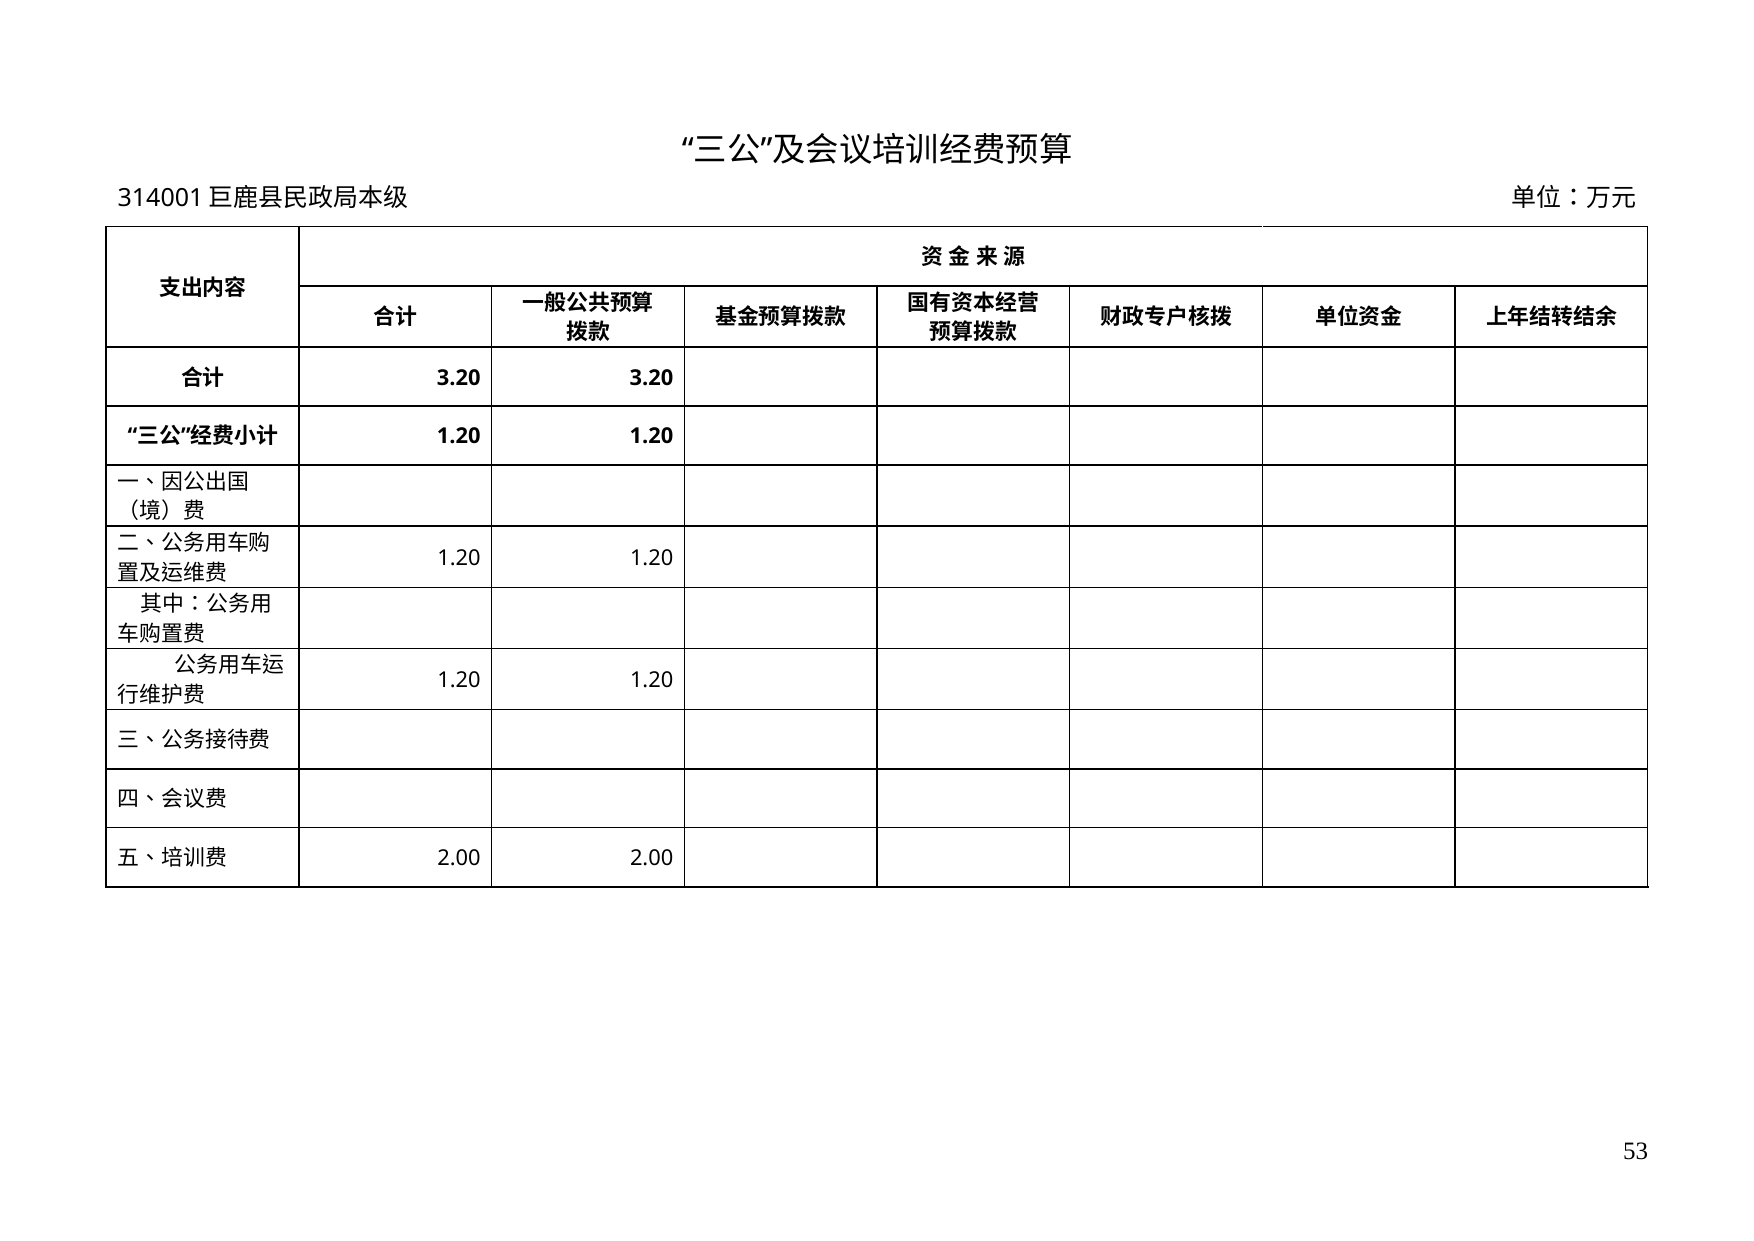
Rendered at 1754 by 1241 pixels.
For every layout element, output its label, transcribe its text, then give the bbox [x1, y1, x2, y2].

table_cell [1263, 649, 1454, 709]
table_cell “三公”经费小计 [107, 407, 298, 464]
table_cell [878, 407, 1069, 464]
table_cell [878, 649, 1069, 709]
table_cell [685, 588, 876, 648]
text “三公”及会议培训经费预算 [106, 142, 1648, 167]
table_cell [1263, 588, 1454, 648]
table_cell 1.20 [492, 527, 684, 586]
table_cell 3.20 [300, 348, 491, 405]
table_cell [1263, 527, 1454, 586]
table_cell [685, 407, 876, 464]
table_cell 上年结转结余 [1456, 287, 1647, 346]
table_cell 合计 [300, 287, 491, 346]
table_cell 1.20 [492, 649, 684, 709]
table_cell 财政专户核拨 [1070, 287, 1262, 346]
table_cell [300, 466, 491, 525]
table_cell 2.00 [492, 828, 684, 886]
table_cell [1456, 649, 1647, 709]
table_cell [1263, 770, 1454, 827]
table_cell [1263, 407, 1454, 464]
table_header 单位：万元 [1263, 168, 1647, 226]
table_cell [685, 770, 876, 827]
table_cell 合计 [107, 348, 298, 405]
table_cell 基金预算拨款 [685, 287, 876, 346]
table_cell [1456, 348, 1647, 405]
table_cell [1263, 710, 1454, 768]
table_cell 三、公务接待费 [107, 710, 298, 768]
table_cell [1070, 770, 1262, 827]
table_cell 1.20 [300, 527, 491, 586]
table_cell [1263, 348, 1454, 405]
table_cell 1.20 [300, 407, 491, 464]
table_cell [492, 710, 684, 768]
table_cell [1456, 770, 1647, 827]
table_cell 五、培训费 [107, 828, 298, 886]
table_cell 1.20 [492, 407, 684, 464]
table_cell [1070, 710, 1262, 768]
table_cell [1070, 588, 1262, 648]
table_cell [878, 770, 1069, 827]
table_cell [685, 649, 876, 709]
table_cell [492, 588, 684, 648]
table_cell [685, 348, 876, 405]
table_cell [1070, 527, 1262, 586]
table_cell [1456, 588, 1647, 648]
table_cell [685, 710, 876, 768]
table_cell [1263, 828, 1454, 886]
table_cell [1070, 466, 1262, 525]
table_cell [300, 770, 491, 827]
table_cell [878, 710, 1069, 768]
table_cell [1456, 466, 1647, 525]
table_cell 3.20 [492, 348, 684, 405]
table_cell 一般公共预算 拨款 [492, 287, 684, 346]
table_cell [685, 527, 876, 586]
table_cell [300, 588, 491, 648]
table_cell 四、会议费 [107, 770, 298, 827]
table_cell 国有资本经营 预算拨款 [878, 287, 1069, 346]
table_cell 单位资金 [1263, 287, 1454, 346]
table_cell [878, 466, 1069, 525]
table_cell [1070, 828, 1262, 886]
table_cell [492, 770, 684, 827]
table_cell [878, 828, 1069, 886]
table_cell 支出内容 [107, 227, 298, 346]
table_cell [300, 710, 491, 768]
table_cell [1456, 407, 1647, 464]
table_cell [878, 348, 1069, 405]
table_cell [1070, 348, 1262, 405]
table_cell [685, 828, 876, 886]
table_header 314001巨鹿县民政局本级 [107, 168, 1262, 226]
table_cell 1.20 [300, 649, 491, 709]
table_cell [1070, 649, 1262, 709]
table_cell 2.00 [300, 828, 491, 886]
table_cell 二、公务用车购置及运维费 [107, 527, 298, 586]
table_cell [1456, 527, 1647, 586]
table_cell [492, 466, 684, 525]
table_cell [1456, 710, 1647, 768]
table_cell [1263, 466, 1454, 525]
table_cell 公务用车运行维护费 [107, 649, 298, 709]
table_cell 一、因公出国（境）费 [107, 466, 298, 525]
table_cell [878, 527, 1069, 586]
table_cell 资 金 来 源 [300, 227, 1647, 285]
table_cell [878, 588, 1069, 648]
table_cell [685, 466, 876, 525]
table_cell 其中：公务用车购置费 [107, 588, 298, 648]
table_cell [1456, 828, 1647, 886]
table_cell [1070, 407, 1262, 464]
